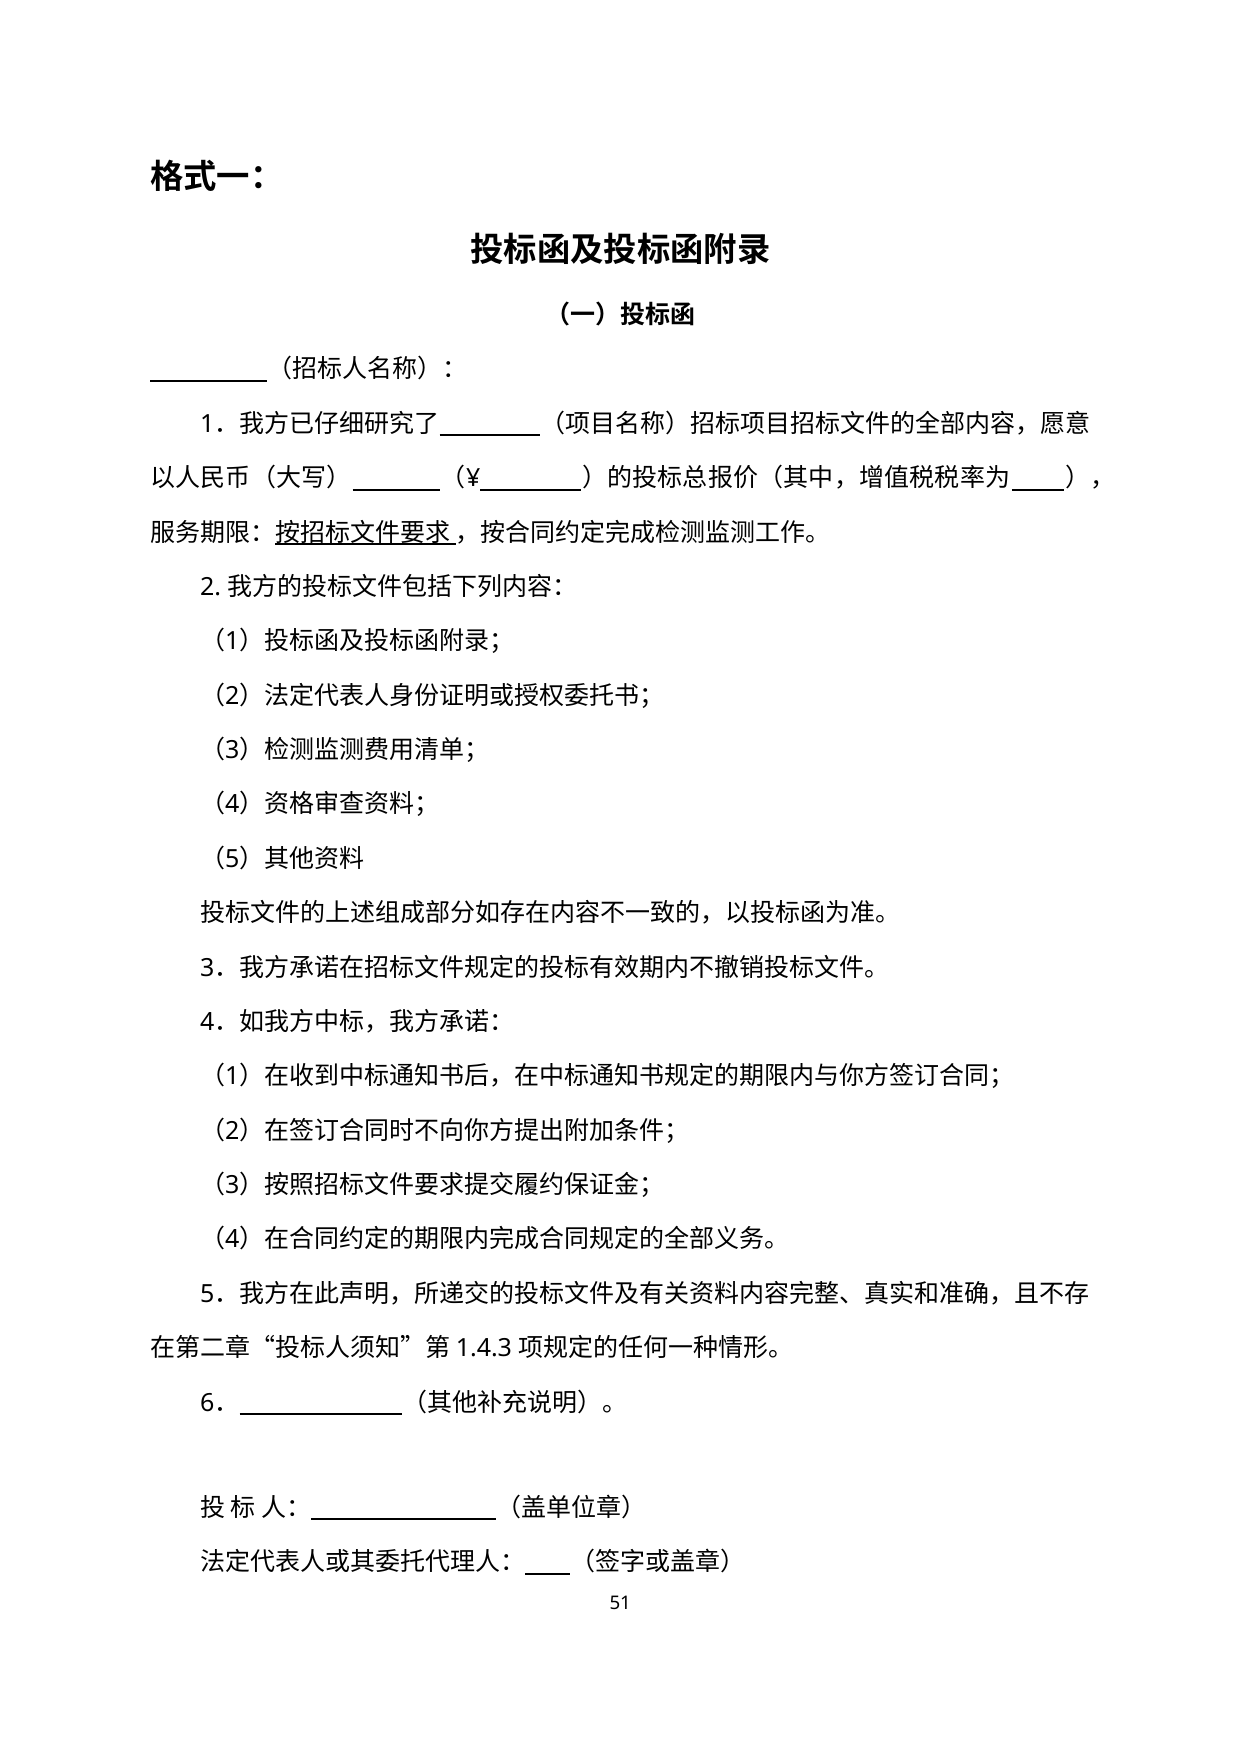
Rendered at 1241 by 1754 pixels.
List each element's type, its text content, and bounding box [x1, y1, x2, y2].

text 法定代表人或其委托代理人： （签字或盖章） [150, 1542, 1090, 1578]
subtitle 投标函及投标函附录 [150, 222, 1090, 271]
list （4）在合同约定的期限内完成合同规定的全部义务。 [150, 1219, 1090, 1255]
subtitle 格式一： [150, 150, 1090, 198]
text （招标人名称）： [150, 349, 1090, 385]
text 投 标 人： （盖单位章） [150, 1487, 1090, 1524]
text （1）投标函及投标函附录； [150, 621, 1090, 657]
text 投标文件的上述组成部分如存在内容不一致的，以投标函为准。 [150, 893, 1090, 929]
text 5．我方在此声明，所递交的投标文件及有关资料内容完整、真实和准确，且不存在第二章“投标人须知”第 1.4.3 项规定的任何一种情形。 [150, 1273, 1090, 1364]
text 3．我方承诺在招标文件规定的投标有效期内不撤销投标文件。 [150, 947, 1090, 983]
subtitle （一）投标函 [150, 294, 1090, 331]
list （3）按照招标文件要求提交履约保证金； [150, 1164, 1090, 1201]
text 2. 我方的投标文件包括下列内容： [150, 566, 1090, 603]
text 1．我方已仔细研究了 （项目名称）招标项目招标文件的全部内容，愿意以人民币（大写） （¥ ）的投标总报价（其中，增值税税率为 ），服务期限：按招标文件要求 ，按合同约定完成检测监测工作。 [150, 403, 1090, 548]
text （3）检测监测费用清单； [150, 729, 1090, 766]
text （5）其他资料 [150, 838, 1090, 874]
list （1）在收到中标通知书后，在中标通知书规定的期限内与你方签订合同； [150, 1056, 1090, 1092]
text （2）法定代表人身份证明或授权委托书； [150, 675, 1090, 711]
text （4）资格审查资料； [150, 784, 1090, 820]
text 4．如我方中标，我方承诺： [150, 1001, 1090, 1038]
list （2）在签订合同时不向你方提出附加条件； [150, 1110, 1090, 1146]
text 6． （其他补充说明）。 [150, 1382, 1090, 1418]
